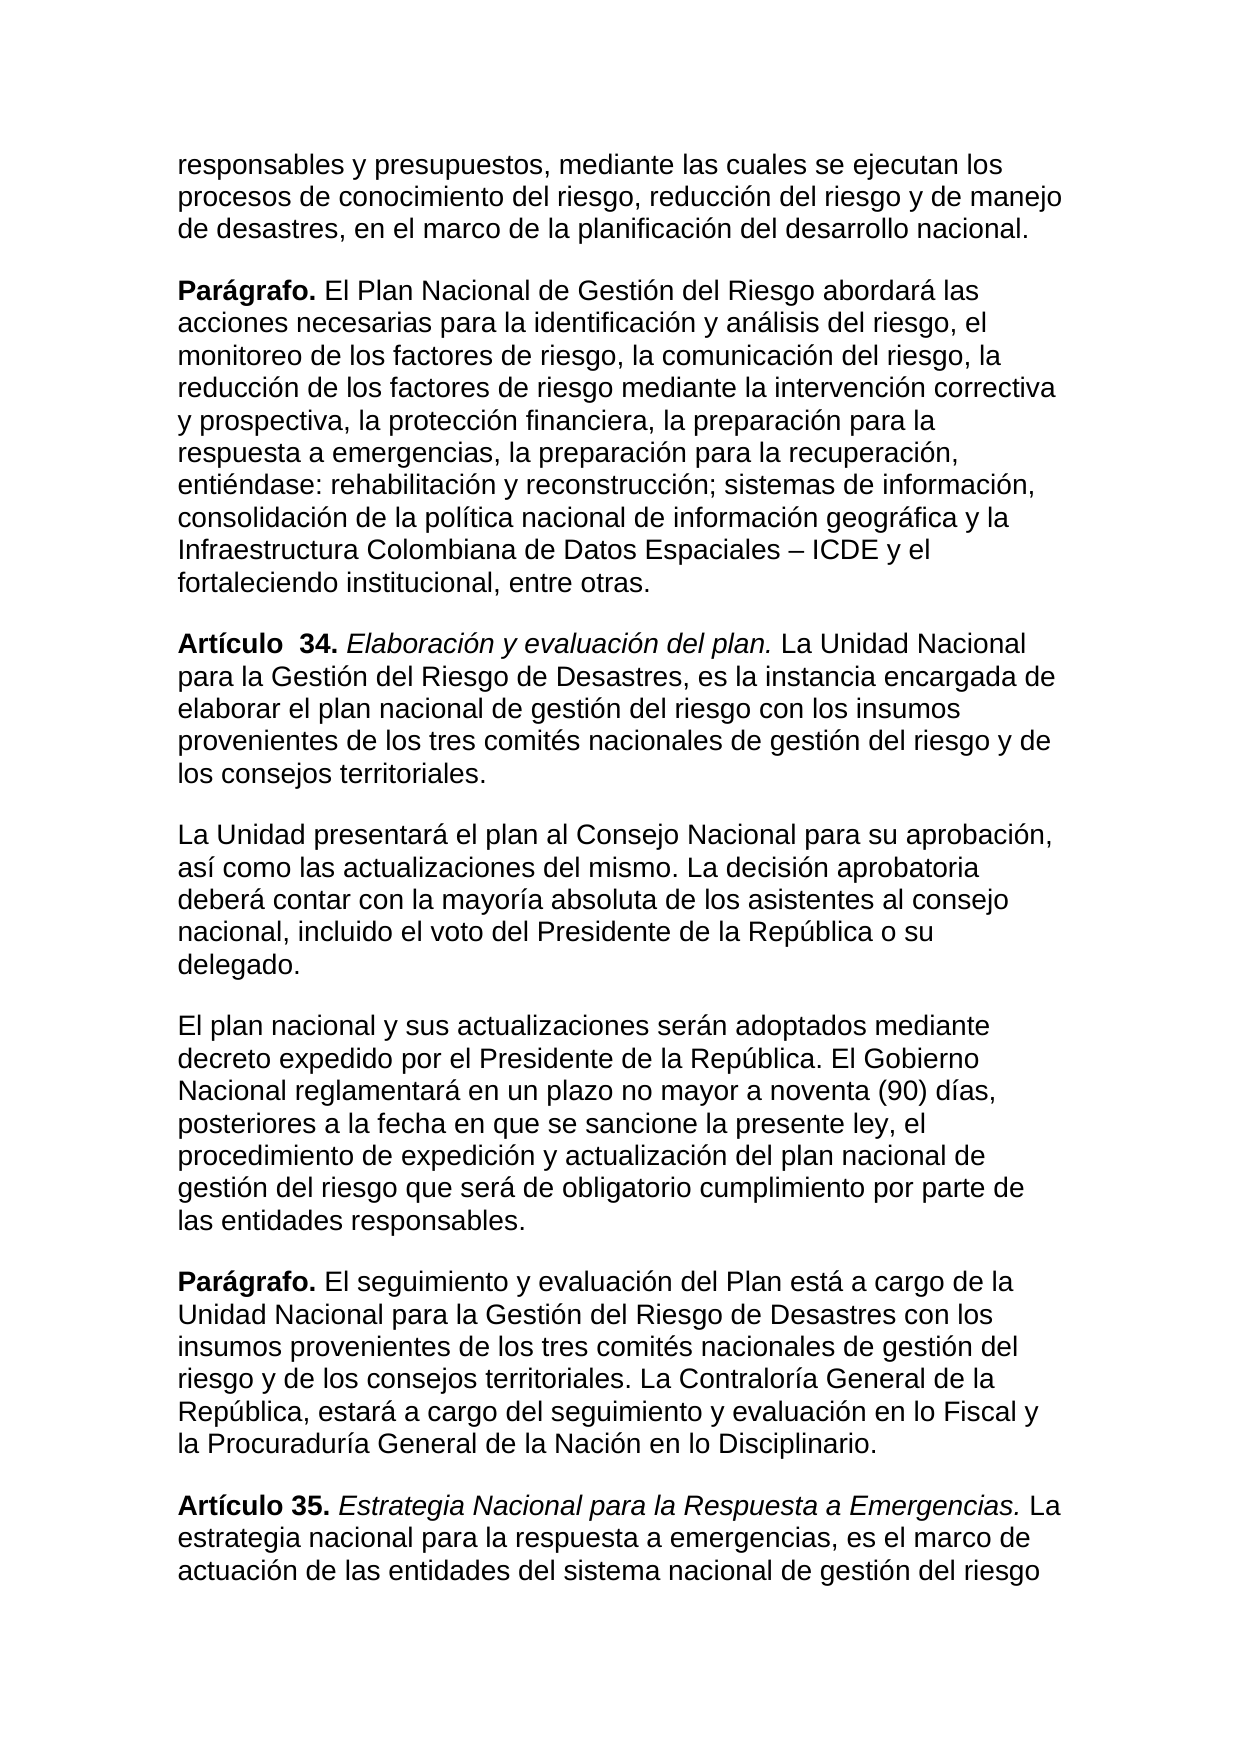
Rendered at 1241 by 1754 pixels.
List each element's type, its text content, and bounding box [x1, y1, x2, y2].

text La Unidad presentará el plan al Consejo Nacional para su aprobación, así como las actualizaciones del mismo. La decisión aprobatoria deberá contar con la mayoría absoluta de los asistentes al consejo nacional, incluido el voto del Presidente de la República o su delegado. [301, 818, 1063, 980]
text Artículo 34. Elaboración y evaluación del plan. La Unidad Nacional para la Gestión del Riesgo de Desastres, es la instancia encargada de elaborar el plan nacional de gestión del riesgo con los insumos provenientes de los tres comités nacionales de gestión del riesgo y de los consejos territoriales. [177, 627, 1063, 789]
text Parágrafo. El seguimiento y evaluación del Plan está a cargo de la Unidad Nacional para la Gestión del Riesgo de Desastres con los insumos provenientes de los tres comités nacionales de gestión del riesgo y de los consejos territoriales. La Contraloría General de la República, estará a cargo del seguimiento y evaluación en lo Fiscal y la Procuraduría General de la Nación en lo Disciplinario. [177, 1265, 1063, 1460]
text El plan nacional y sus actualizaciones serán adoptados mediante decreto expedido por el Presidente de la República. El Gobierno Nacional reglamentará en un plazo no mayor a noventa (90) días, posteriores a la fecha en que se sancione la presente ley, el procedimiento de expedición y actualización del plan nacional de gestión del riesgo que será de obligatorio cumplimiento por parte de las entidades responsables. [526, 1009, 1063, 1236]
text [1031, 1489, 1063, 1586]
text Parágrafo. El Plan Nacional de Gestión del Riesgo abordará las acciones necesarias para la identificación y análisis del riesgo, el monitoreo de los factores de riesgo, la comunicación del riesgo, la reducción de los factores de riesgo mediante la intervención correctiva y prospectiva, la protección financiera, la preparación para la respuesta a emergencias, la preparación para la recuperación, entiéndase: rehabilitación y reconstrucción; sistemas de información, consolidación de la política nacional de información geográfica y la Infraestructura Colombiana de Datos Espaciales – ICDE y el fortaleciendo institucional, entre otras. [177, 274, 1063, 598]
